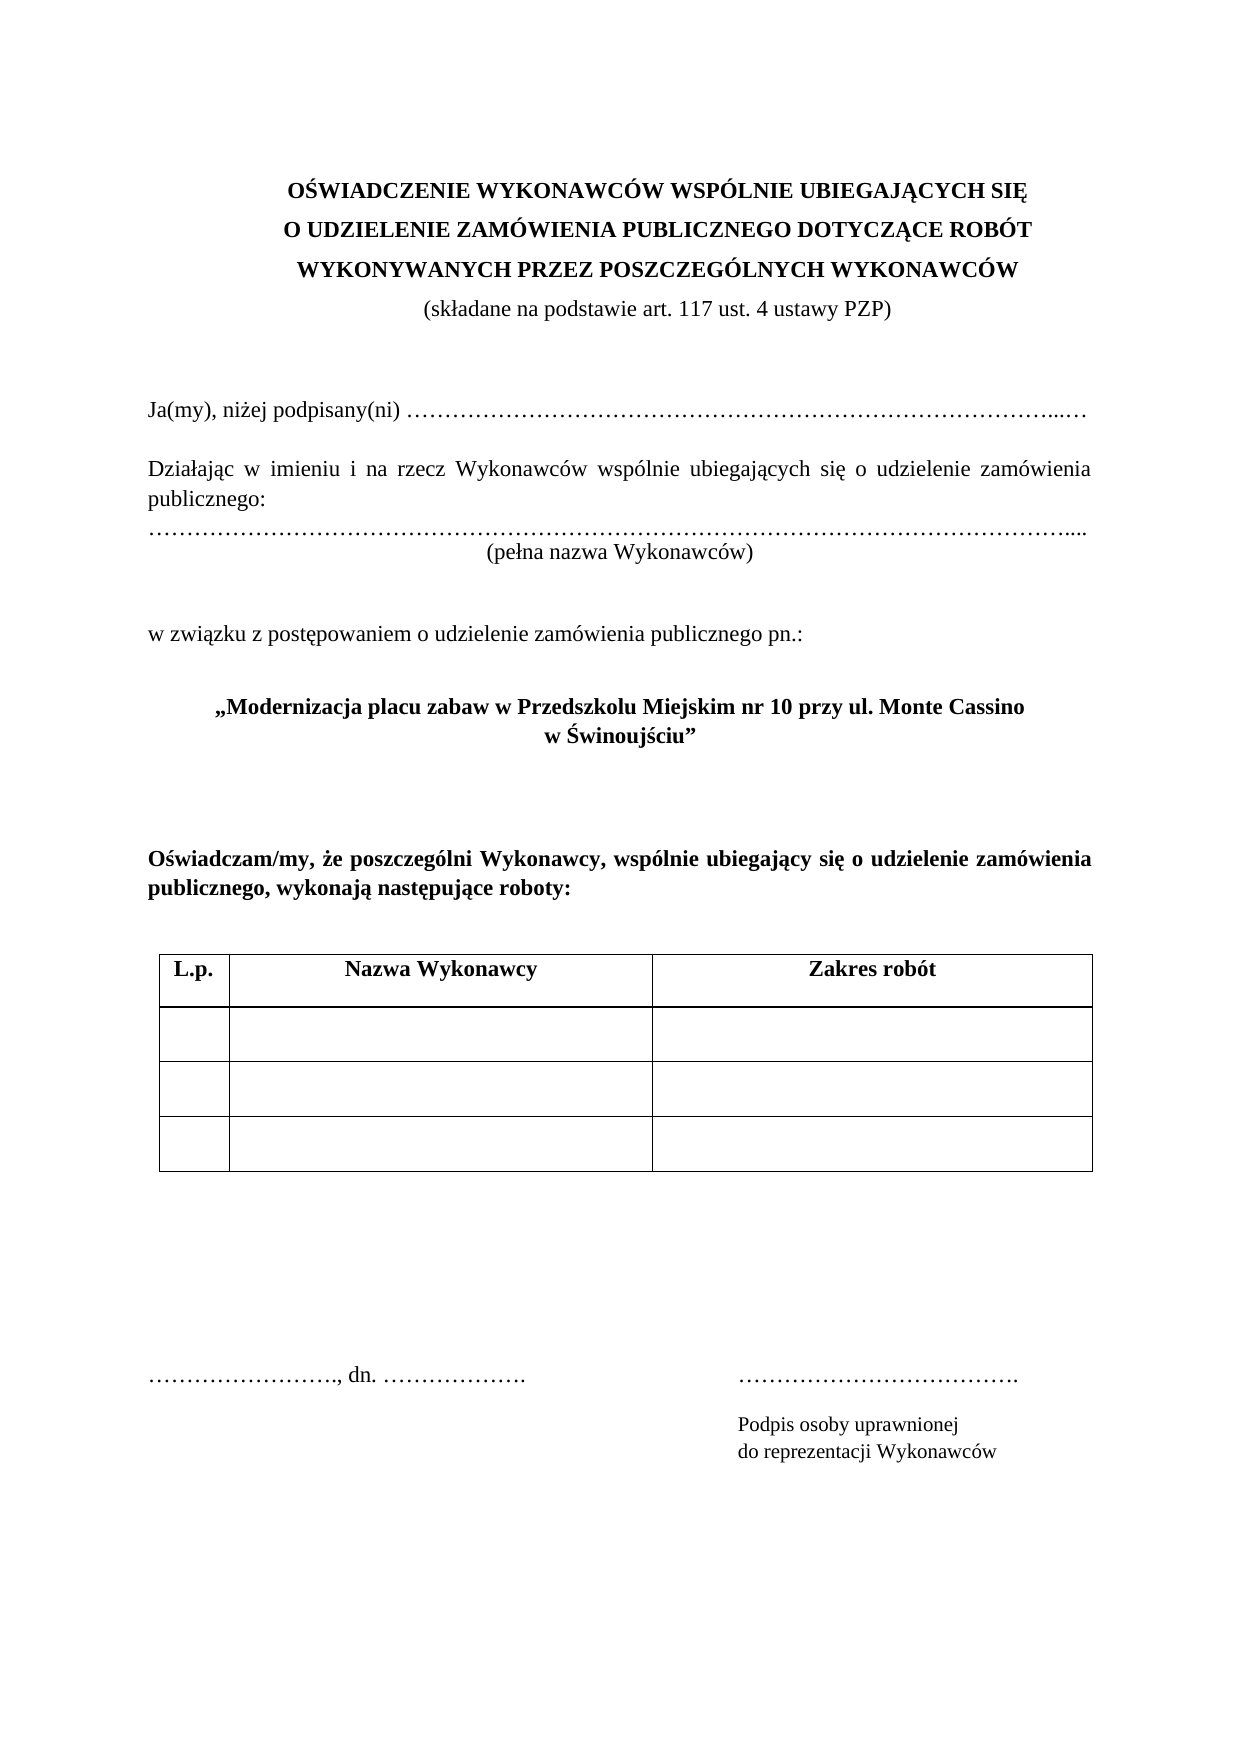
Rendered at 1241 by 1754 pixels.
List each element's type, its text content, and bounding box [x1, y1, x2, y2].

table_cell [230, 1008, 652, 1061]
table_cell [160, 1062, 229, 1116]
text Działając w imieniu i na rzecz Wykonawców wspólnie ubiegających się o udzielenie zamówienia publicznego: ………………………………………………………………………………………………………….... [148, 453, 1093, 541]
text ……………………., dn. ………………. ………………………………. [148, 1361, 1093, 1387]
table_header L.p. [160, 955, 229, 1006]
text Podpis osoby uprawnionej do reprezentacji Wykonawców [738, 1412, 1093, 1463]
text „Modernizacja placu zabaw w Przedszkolu Miejskim nr 10 przy ul. Monte Cassino w Świnoujściu” [148, 692, 1093, 749]
table_cell [230, 1117, 652, 1171]
text Oświadczam/my, że poszczególni Wykonawcy, wspólnie ubiegający się o udzielenie zamówienia publicznego, wykonają następujące roboty: [148, 844, 1093, 901]
table_cell [160, 1117, 229, 1171]
text OŚWIADCZENIE WYKONAWCÓW WSPÓLNIE UBIEGAJĄCYCH SIĘ O UDZIELENIE ZAMÓWIENIA PUBLICZNEGO DOTYCZĄCE ROBÓT WYKONYWANYCH PRZEZ POSZCZEGÓLNYCH WYKONAWCÓW (składane na podstawie art. 117 ust. 4 ustawy PZP) [223, 177, 1093, 322]
table_cell [230, 1062, 652, 1116]
table_header Zakres robót [653, 955, 1092, 1006]
text w związku z postępowaniem o udzielenie zamówienia publicznego pn.: [148, 623, 1093, 646]
table_cell [653, 1008, 1092, 1061]
text (pełna nazwa Wykonawców) [148, 541, 1093, 564]
table_header Nazwa Wykonawcy [230, 955, 652, 1006]
table_cell [653, 1062, 1092, 1116]
text Ja(my), niżej podpisany(ni) …………………………………………………………………………...… [148, 394, 1093, 423]
table_cell [160, 1008, 229, 1061]
table_cell [653, 1117, 1092, 1171]
